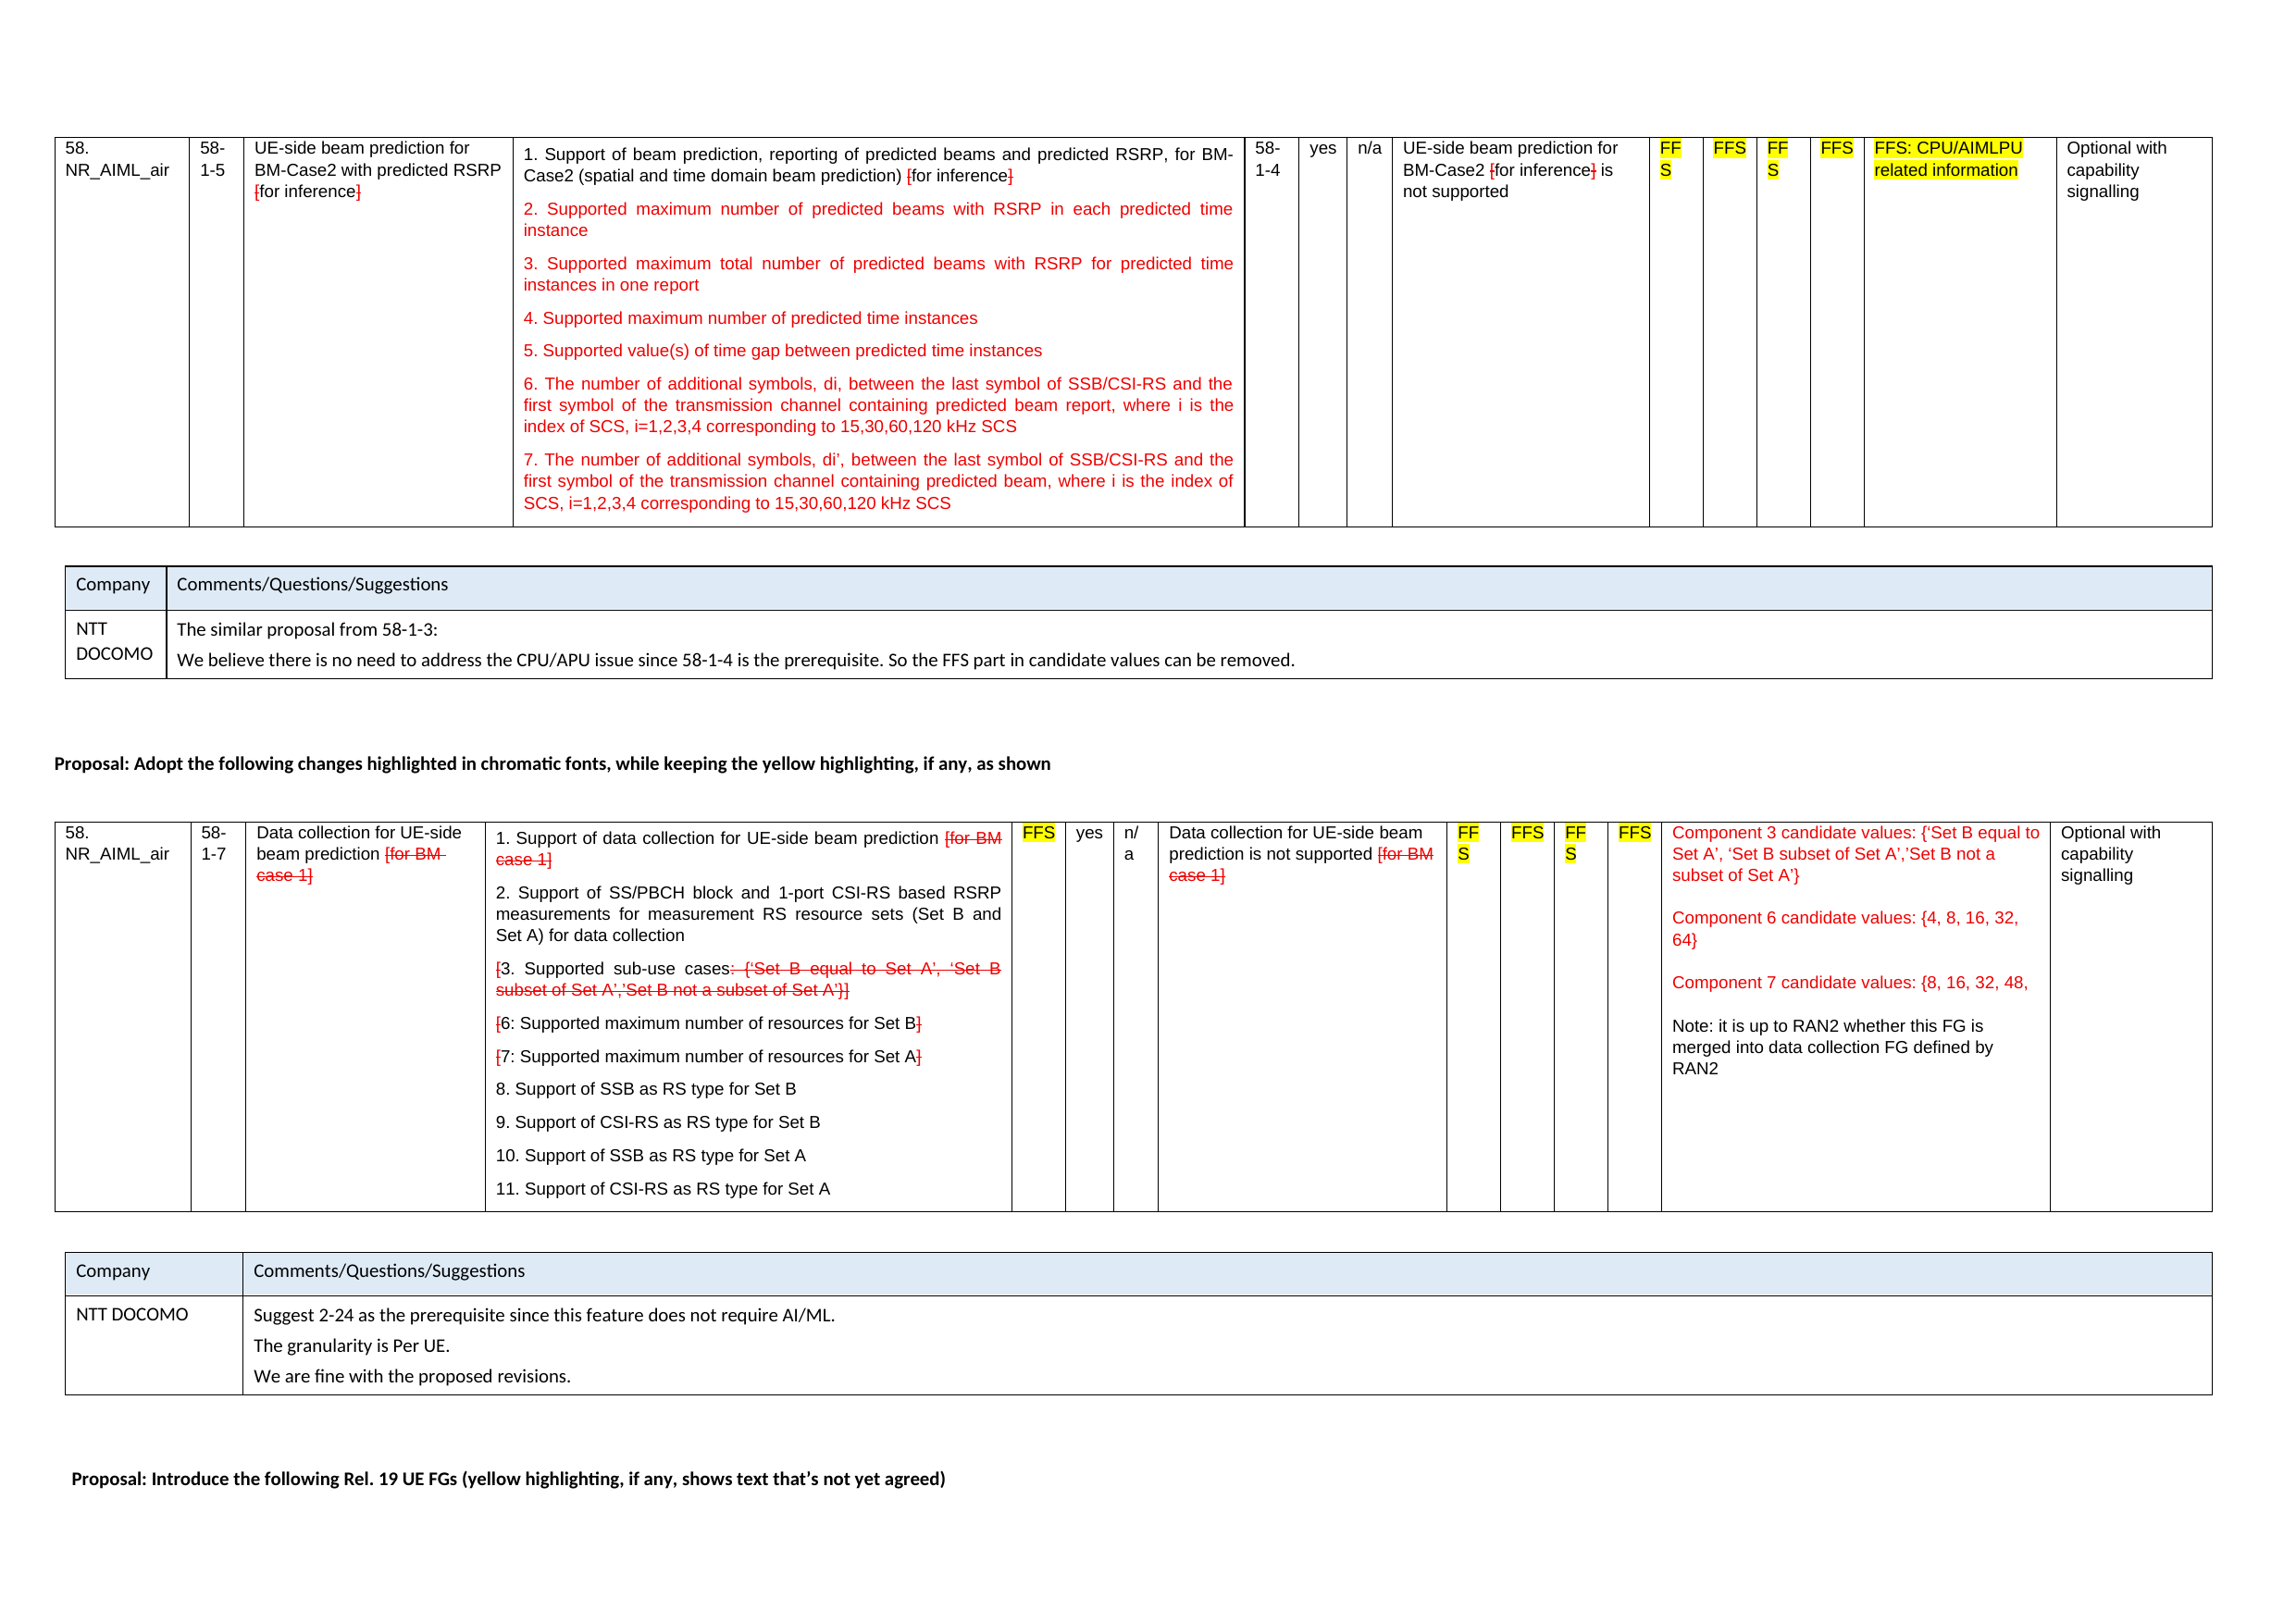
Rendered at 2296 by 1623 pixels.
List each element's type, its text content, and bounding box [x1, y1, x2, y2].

table_header 58-1-4 [1246, 138, 1298, 526]
table_cell NTT DOCOMO [66, 1296, 242, 1394]
table_header 58-1-7 [192, 823, 245, 1211]
table_header Comments/Questions/Suggestions [168, 567, 2212, 609]
table_header 58. NR_AIML_air [56, 823, 191, 1211]
table_header UE-side beam prediction for BM-Case2 [for inference] is not supported [1393, 138, 1649, 526]
table_cell Suggest 2-24 as the prerequisite since this feature does not require AI/ML. The granularity is Per UE. We are fine with the proposed revisions. [243, 1296, 2212, 1394]
table_header FFS [1704, 138, 1756, 526]
table_header 58-1-5 [190, 138, 243, 526]
table_header Company [66, 1253, 242, 1295]
table_header FFS [1811, 138, 1864, 526]
table_header FFS [1012, 823, 1065, 1211]
table_header Optional with capability signalling [2051, 823, 2212, 1211]
table_header FFS: CPU/AIMLPU related information [1865, 138, 2056, 526]
table_header 1. Support of beam prediction, reporting of predicted beams and predicted RSRP, for BM-Case2 (spatial and time domain beam prediction) [for inference] 2. Supported maximum number of predicted beams with RSRP in each predicted time instance 3. Supported maximum total number of predicted beams with RSRP for predicted time instances in one report 4. Supported maximum number of predicted time instances 5. Supported value(s) of time gap between predicted time instances 6. The number of additional symbols, di, between the last symbol of SSB/CSI-RS and the first symbol of the transmission channel containing predicted beam report, where i is the index of SCS, i=1,2,3,4 corresponding to 15,30,60,120 kHz SCS 7. The number of additional symbols, di’, between the last symbol of SSB/CSI-RS and the first symbol of the transmission channel containing predicted beam, where i is the index of SCS, i=1,2,3,4 corresponding to 15,30,60,120 kHz SCS [514, 138, 1244, 526]
table_header 58. NR_AIML_air [56, 138, 189, 526]
table_header Company [66, 567, 166, 609]
table_header Data collection for UE-side beam prediction [for BM case 1] [246, 823, 485, 1211]
table_header FFS [1555, 823, 1607, 1211]
table_header FFS [1650, 138, 1703, 526]
table_header 1. Support of data collection for UE-side beam prediction [for BM case 1] 2. Support of SS/PBCH block and 1-port CSI-RS based RSRP measurements for measurement RS resource sets (Set B and Set A) for data collection [3. Supported sub-use cases: {‘Set B equal to Set A’, ‘Set B subset of Set A’,’Set B not a subset of Set A’}] [6: Supported maximum number of resources for Set B] [7: Supported maximum number of resources for Set A] 8. Support of SSB as RS type for Set B 9. Support of CSI-RS as RS type for Set B 10. Support of SSB as RS type for Set A 11. Support of CSI-RS as RS type for Set A [486, 823, 1011, 1211]
table_header Comments/Questions/Suggestions [243, 1253, 2212, 1295]
table_header Optional with capability signalling [2057, 138, 2212, 526]
table_header yes [1066, 823, 1113, 1211]
table_header Component 3 candidate values: {‘Set B equal to Set A’, ‘Set B subset of Set A’,’Set B not a subset of Set A’} Component 6 candidate values: {4, 8, 16, 32, 64} Component 7 candidate values: {8, 16, 32, 48, Note: it is up to RAN2 whether this FG is merged into data collection FG defined by RAN2 [1662, 823, 2050, 1211]
table_cell The similar proposal from 58-1-3: We believe there is no need to address the CPU/APU issue since 58-1-4 is the prerequisite. So the FFS part in candidate values can be removed. [168, 611, 2212, 678]
table_header FFS [1501, 823, 1554, 1211]
table_header yes [1299, 138, 1347, 526]
table_header n/a [1347, 138, 1392, 526]
table_header Data collection for UE-side beam prediction is not supported [for BM case 1] [1159, 823, 1446, 1211]
text Proposal: Introduce the following Rel. 19 UE FGs (yellow highlighting, if any, shows text that’s not yet agreed) [54, 1468, 2214, 1491]
text Proposal: Adopt the following changes highlighted in chromatic fonts, while keeping the yellow highlighting, if any, as shown [54, 751, 2214, 774]
table_header FFS [1608, 823, 1661, 1211]
table_header n/a [1114, 823, 1158, 1211]
table_header FFS [1447, 823, 1500, 1211]
table_cell NTT DOCOMO [66, 611, 166, 678]
table_header UE-side beam prediction for BM-Case2 with predicted RSRP [for inference] [244, 138, 513, 526]
table_header FFS [1757, 138, 1810, 526]
